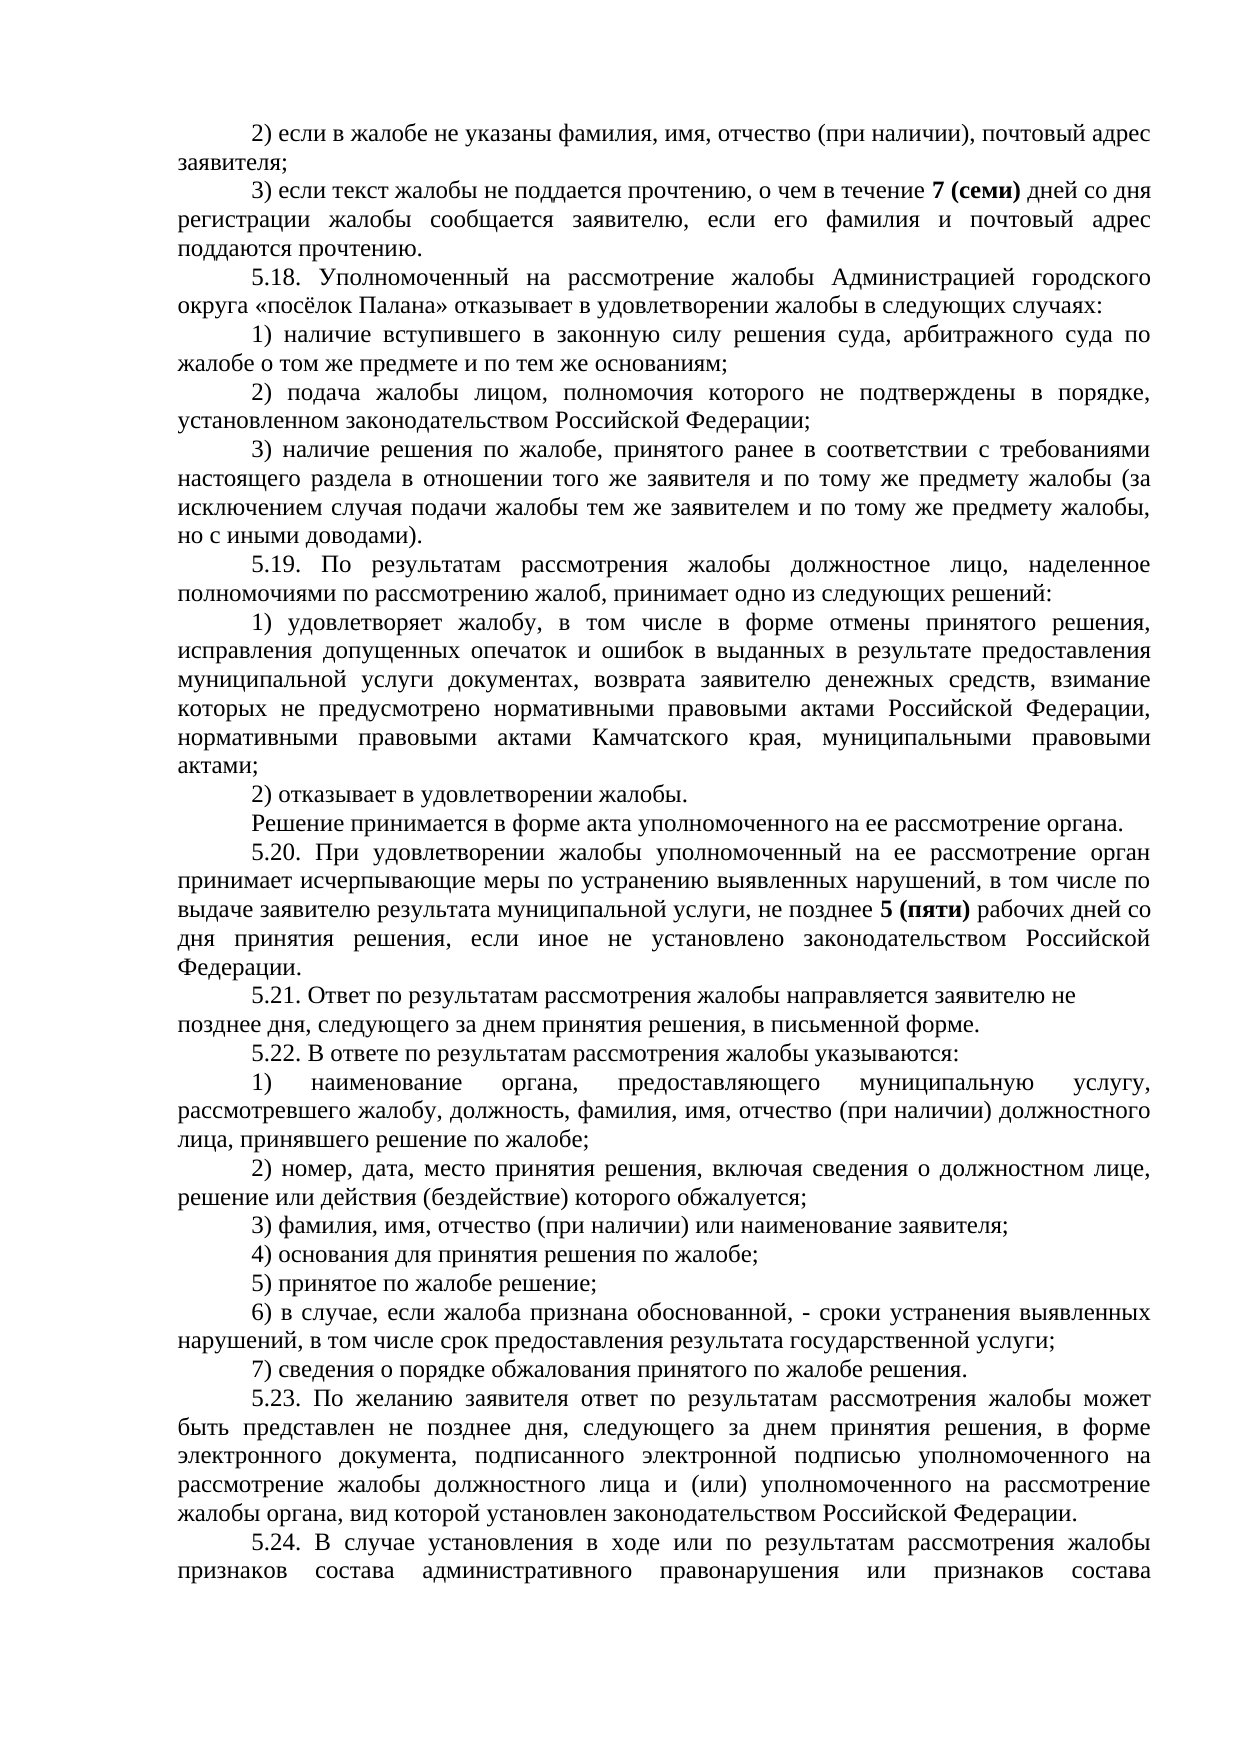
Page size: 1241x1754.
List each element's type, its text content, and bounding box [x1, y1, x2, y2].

text Решение принимается в форме акта уполномоченного на ее рассмотрение органа. [177, 808, 1152, 837]
text 5) принятое по жалобе решение; [177, 1268, 1152, 1297]
text 7) сведения о порядке обжалования принятого по жалобе решения. [177, 1354, 1152, 1383]
text 5.18. Уполномоченный на рассмотрение жалобы Администрацией городского округа «посёлок Палана» отказывает в удовлетворении жалобы в следующих случаях: [177, 262, 1152, 319]
text 1) удовлетворяет жалобу, в том числе в форме отмены принятого решения, исправления допущенных опечаток и ошибок в выданных в результате предоставления муниципальной услуги документах, возврата заявителю денежных средств, взимание которых не предусмотрено нормативными правовыми актами Российской Федерации, нормативными правовыми актами Камчатского края, муниципальными правовыми актами; [177, 607, 1152, 779]
text 5.22. В ответе по результатам рассмотрения жалобы указываются: [177, 1038, 1152, 1067]
text 3) наличие решения по жалобе, принятого ранее в соответствии с требованиями настоящего раздела в отношении того же заявителя и по тому же предмету жалобы (за исключением случая подачи жалобы тем же заявителем и по тому же предмету жалобы, но с иными доводами). [177, 434, 1152, 549]
text 2) подача жалобы лицом, полномочия которого не подтверждены в порядке, установленном законодательством Российской Федерации; [177, 377, 1152, 434]
text 3) если текст жалобы не поддается прочтению, о чем в течение 7 (семи) дней со дня регистрации жалобы сообщается заявителю, если его фамилия и почтовый адрес поддаются прочтению. [177, 176, 1152, 262]
text 2) если в жалобе не указаны фамилия, имя, отчество (при наличии), почтовый адрес заявителя; [177, 118, 1152, 176]
text 5.21. Ответ по результатам рассмотрения жалобы направляется заявителю не позднее дня, следующего за днем принятия решения, в письменной форме. [177, 981, 1152, 1038]
text 1) наименование органа, предоставляющего муниципальную услугу, рассмотревшего жалобу, должность, фамилия, имя, отчество (при наличии) должностного лица, принявшего решение по жалобе; [177, 1067, 1152, 1153]
text 2) номер, дата, место принятия решения, включая сведения о должностном лице, решение или действия (бездействие) которого обжалуется; [177, 1153, 1152, 1211]
text 2) отказывает в удовлетворении жалобы. [177, 779, 1152, 808]
text 5.20. При удовлетворении жалобы уполномоченный на ее рассмотрение орган принимает исчерпывающие меры по устранению выявленных нарушений, в том числе по выдаче заявителю результата муниципальной услуги, не позднее 5 (пяти) рабочих дней со дня принятия решения, если иное не установлено законодательством Российской Федерации. [177, 837, 1152, 981]
text 4) основания для принятия решения по жалобе; [177, 1239, 1152, 1268]
text 5.23. По желанию заявителя ответ по результатам рассмотрения жалобы может быть представлен не позднее дня, следующего за днем принятия решения, в форме электронного документа, подписанного электронной подписью уполномоченного на рассмотрение жалобы должностного лица и (или) уполномоченного на рассмотрение жалобы органа, вид которой установлен законодательством Российской Федерации. [177, 1383, 1152, 1527]
text 3) фамилия, имя, отчество (при наличии) или наименование заявителя; [177, 1211, 1152, 1239]
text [177, 1527, 1152, 1584]
text 6) в случае, если жалоба признана обоснованной, - сроки устранения выявленных нарушений, в том числе срок предоставления результата государственной услуги; [177, 1297, 1152, 1354]
text 1) наличие вступившего в законную силу решения суда, арбитражного суда по жалобе о том же предмете и по тем же основаниям; [177, 319, 1152, 377]
text 5.19. По результатам рассмотрения жалобы должностное лицо, наделенное полномочиями по рассмотрению жалоб, принимает одно из следующих решений: [177, 549, 1152, 607]
